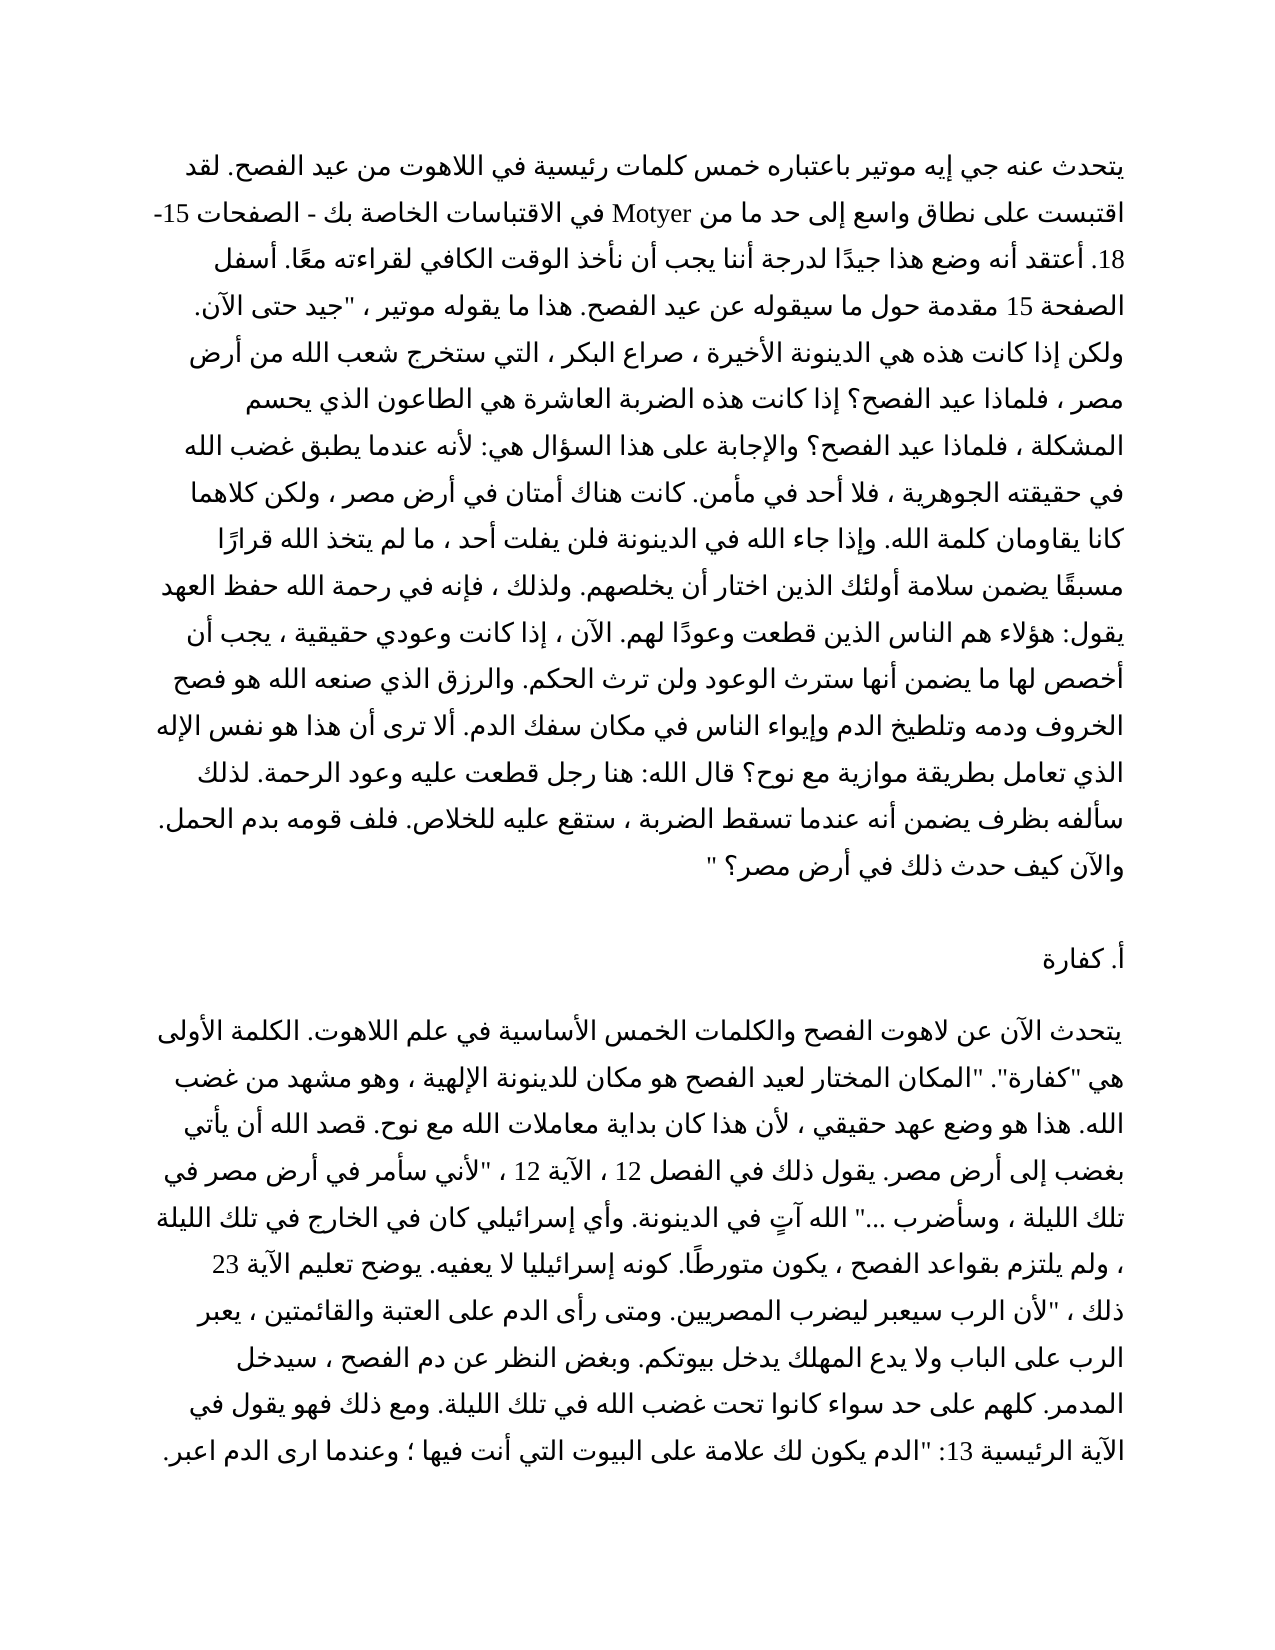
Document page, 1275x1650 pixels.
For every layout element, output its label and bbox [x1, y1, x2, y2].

text [150, 1015, 1125, 1466]
text [150, 150, 1125, 974]
